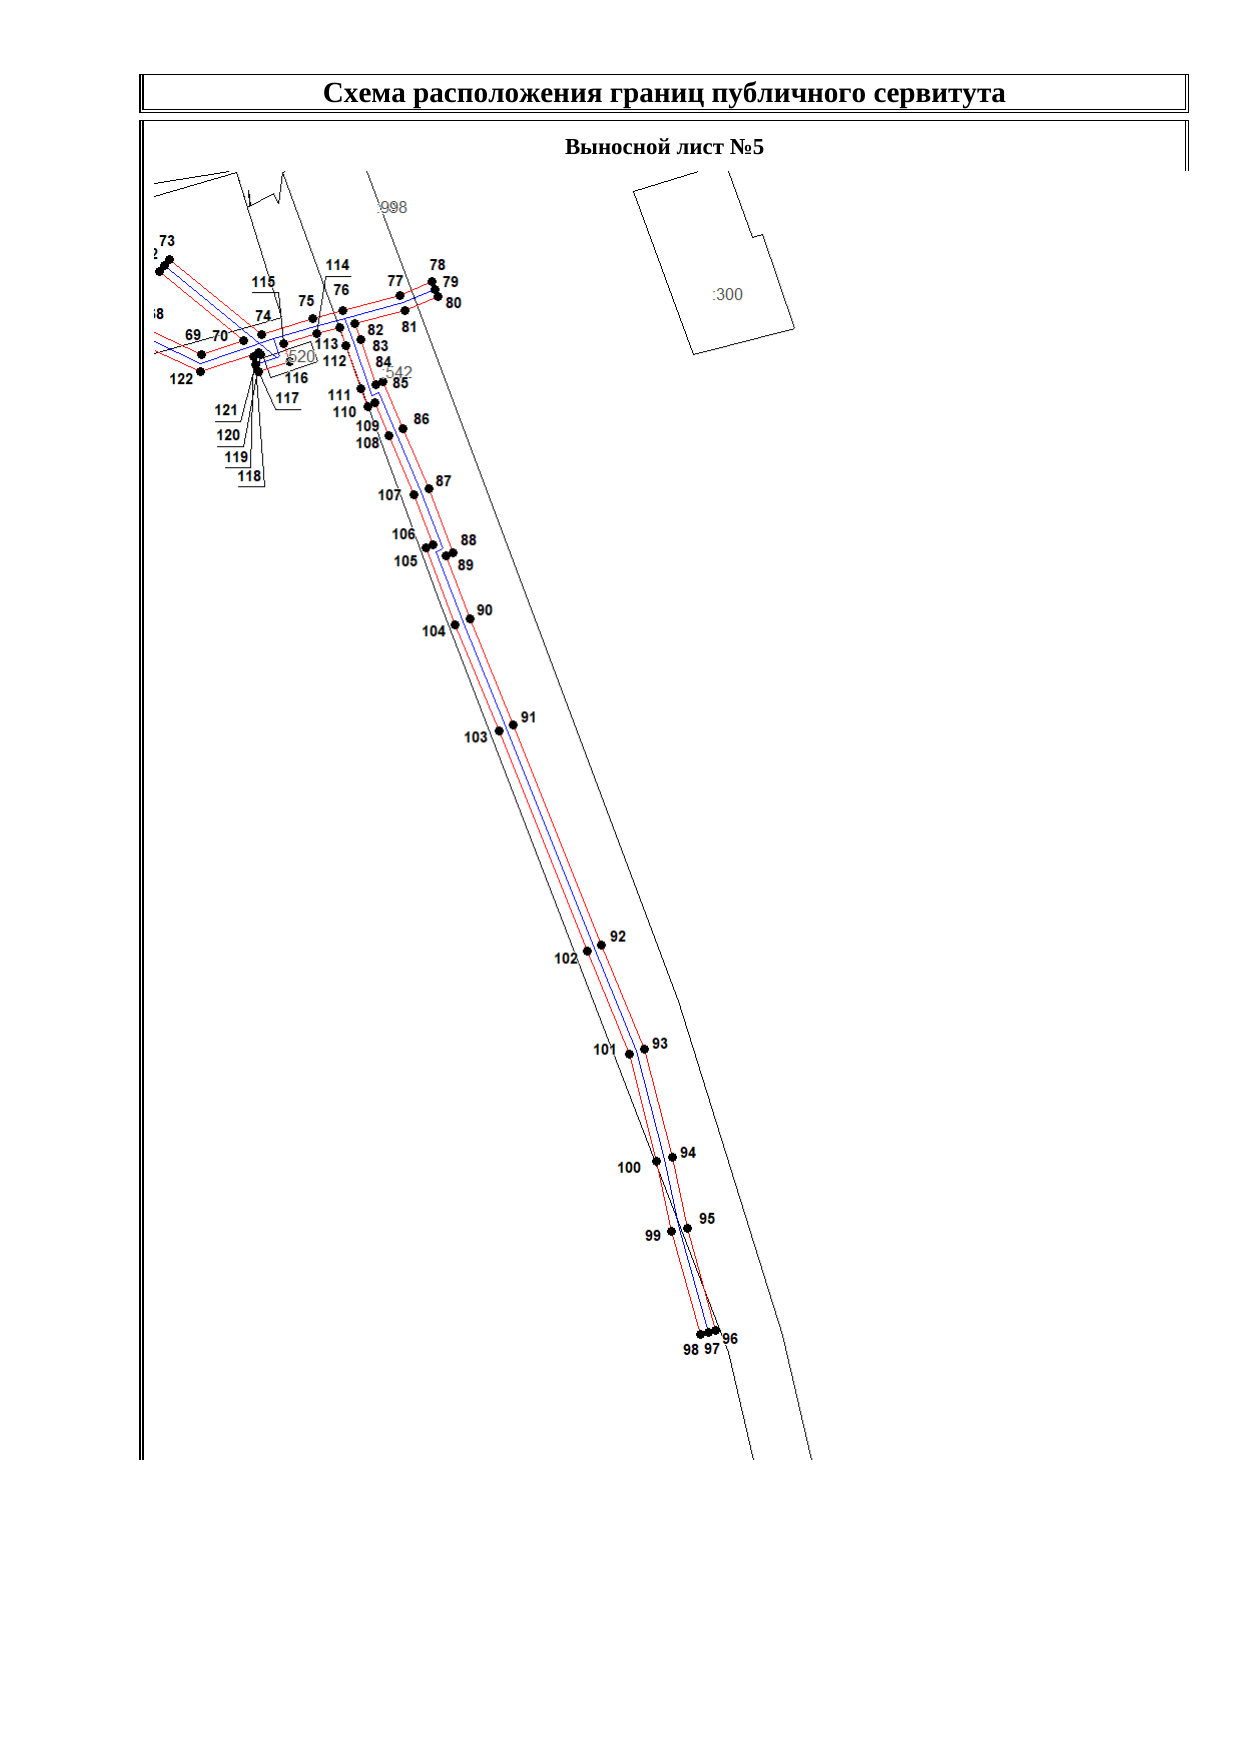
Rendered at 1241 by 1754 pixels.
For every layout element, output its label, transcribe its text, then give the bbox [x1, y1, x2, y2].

table_cell [144, 160, 1185, 1460]
table_header Выносной лист №5 [144, 121, 1185, 159]
picture [154, 171, 1195, 1460]
